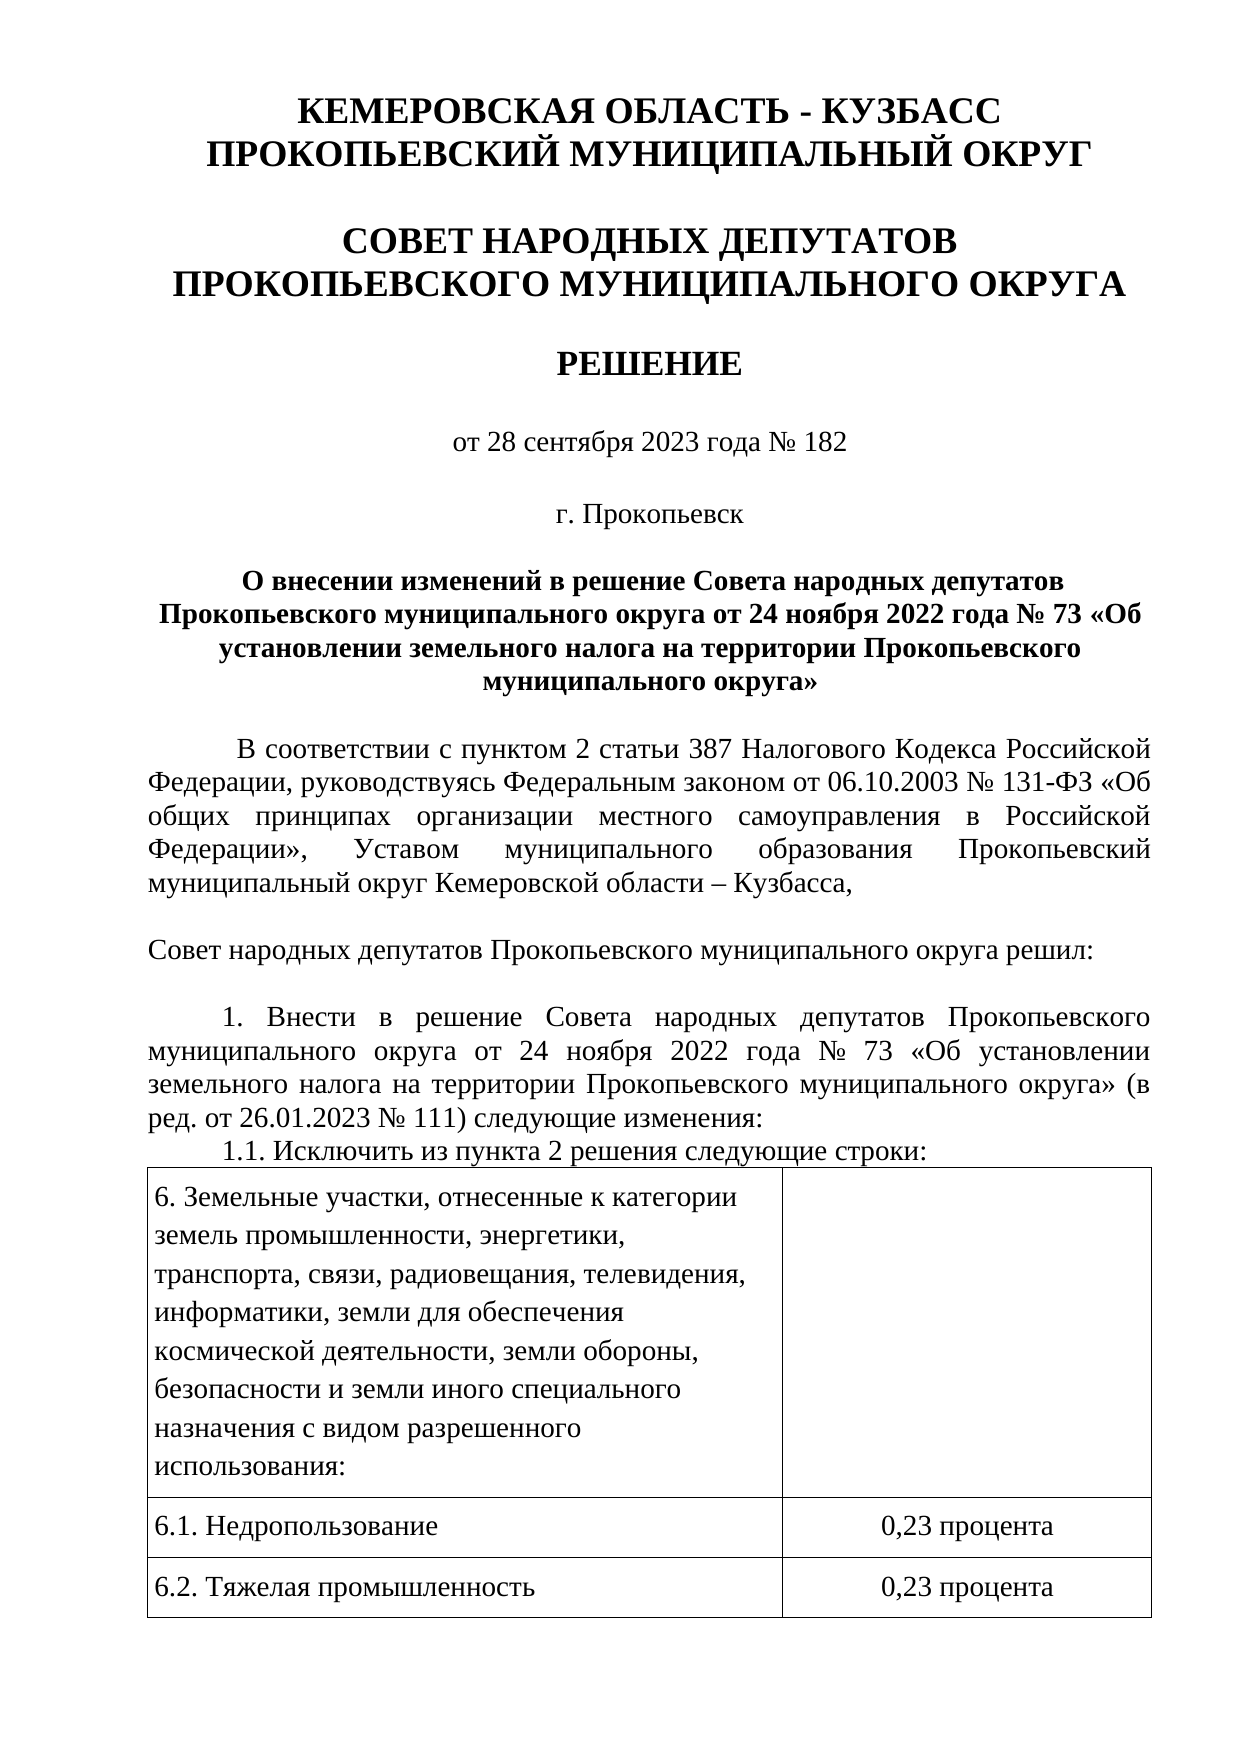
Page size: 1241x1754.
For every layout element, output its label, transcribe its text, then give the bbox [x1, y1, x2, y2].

table_cell 6.2. Тяжелая промышленность [148, 1558, 782, 1617]
text СОВЕТ НАРОДНЫХ ДЕПУТАТОВ [148, 218, 1152, 261]
text ПРОКОПЬЕВСКОГО МУНИЦИПАЛЬНОГО ОКРУГА [148, 261, 1152, 304]
table_header [783, 1168, 1151, 1497]
text РЕШЕНИЕ [148, 343, 1152, 383]
table_header 6. Земельные участки, отнесенные к категории земель промышленности, энергетики, транспорта, связи, радиовещания, телевидения, информатики, земли для обеспечения космической деятельности, земли обороны, безопасности и земли иного специального назначения с видом разрешенного использования: [148, 1168, 782, 1497]
text О внесении изменений в решение Совета народных депутатов Прокопьевского муниципального округа от 24 ноября 2022 года № 73 «Об установлении земельного налога на территории Прокопьевского муниципального округа» [148, 563, 1151, 697]
text ПРОКОПЬЕВСКИЙ МУНИЦИПАЛЬНЫЙ ОКРУГ [148, 132, 1152, 175]
text от 28 сентября 2023 года № 182 [148, 424, 1152, 458]
table_cell 0,23 процента [783, 1498, 1151, 1557]
text г. Прокопьевск [148, 496, 1152, 530]
text 1.1. Исключить из пункта 2 решения следующие строки: [148, 1133, 1152, 1167]
table_cell 6.1. Недропользование [148, 1498, 782, 1557]
text 1. Внести в решение Совета народных депутатов Прокопьевского муниципального округа от 24 ноября 2022 года № 73 «Об установлении земельного налога на территории Прокопьевского муниципального округа» (в ред. от 26.01.2023 № 111) следующие изменения: [148, 999, 1152, 1133]
text В соответствии с пунктом 2 статьи 387 Налогового Кодекса Российской Федерации, руководствуясь Федеральным законом от 06.10.2003 № 131-ФЗ «Об общих принципах организации местного самоуправления в Российской Федерации», Уставом муниципального образования Прокопьевский муниципальный округ Кемеровской области – Кузбасса, [148, 731, 1152, 899]
table_cell 0,23 процента [783, 1558, 1151, 1617]
text КЕМЕРОВСКАЯ ОБЛАСТЬ - КУЗБАСС [148, 89, 1152, 132]
text Совет народных депутатов Прокопьевского муниципального округа решил: [148, 932, 1152, 966]
